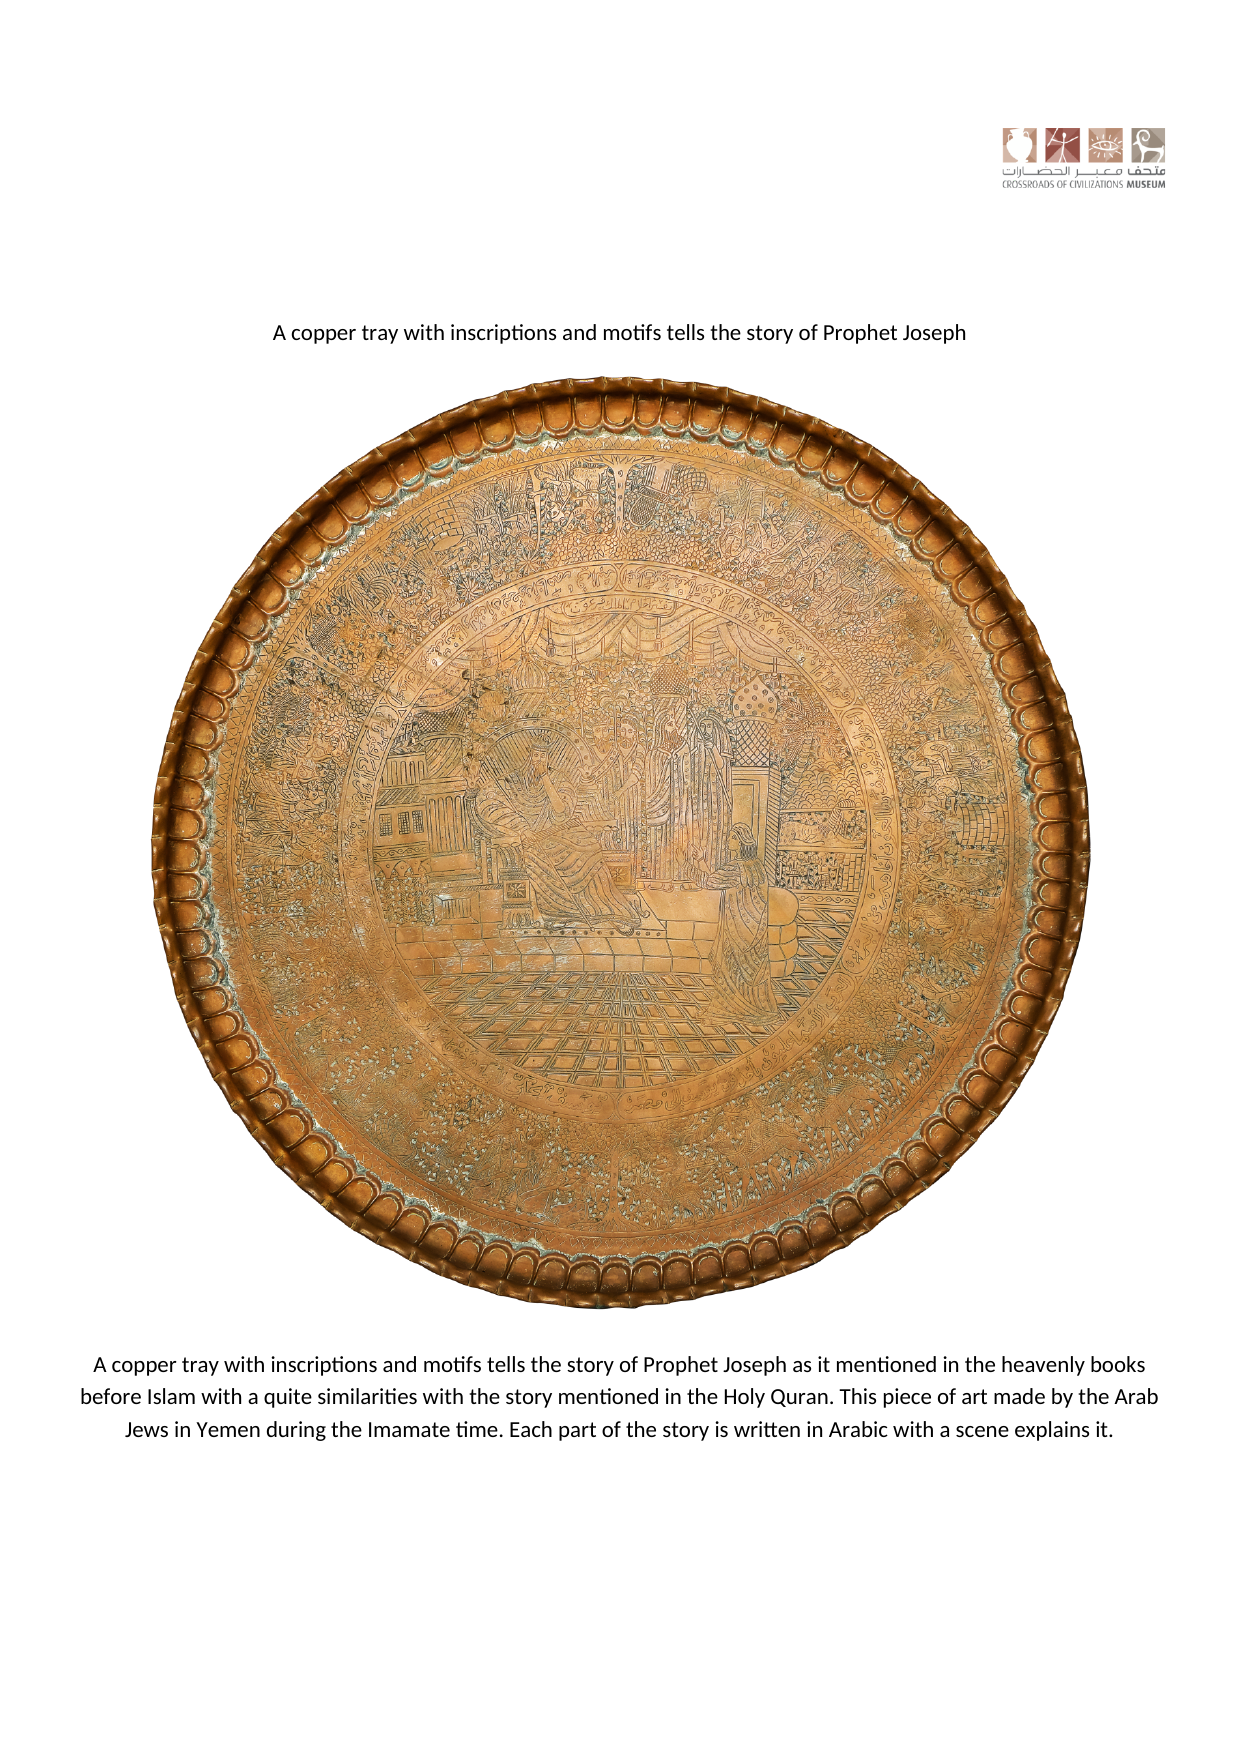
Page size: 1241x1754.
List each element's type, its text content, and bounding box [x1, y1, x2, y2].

text A copper tray with inscriptions and motifs tells the story of Prophet Joseph [75, 318, 1165, 347]
picture [1002, 128, 1166, 188]
picture [136, 371, 1104, 1326]
text A copper tray with inscriptions and motifs tells the story of Prophet Joseph as it mentioned in the heavenly books before Islam with a quite similarities with the story mentioned in the Holy Quran. This piece of art made by the Arab Jews in Yemen during the Imamate time. Each part of the story is written in Arabic with a scene explains it. [75, 1350, 1165, 1443]
